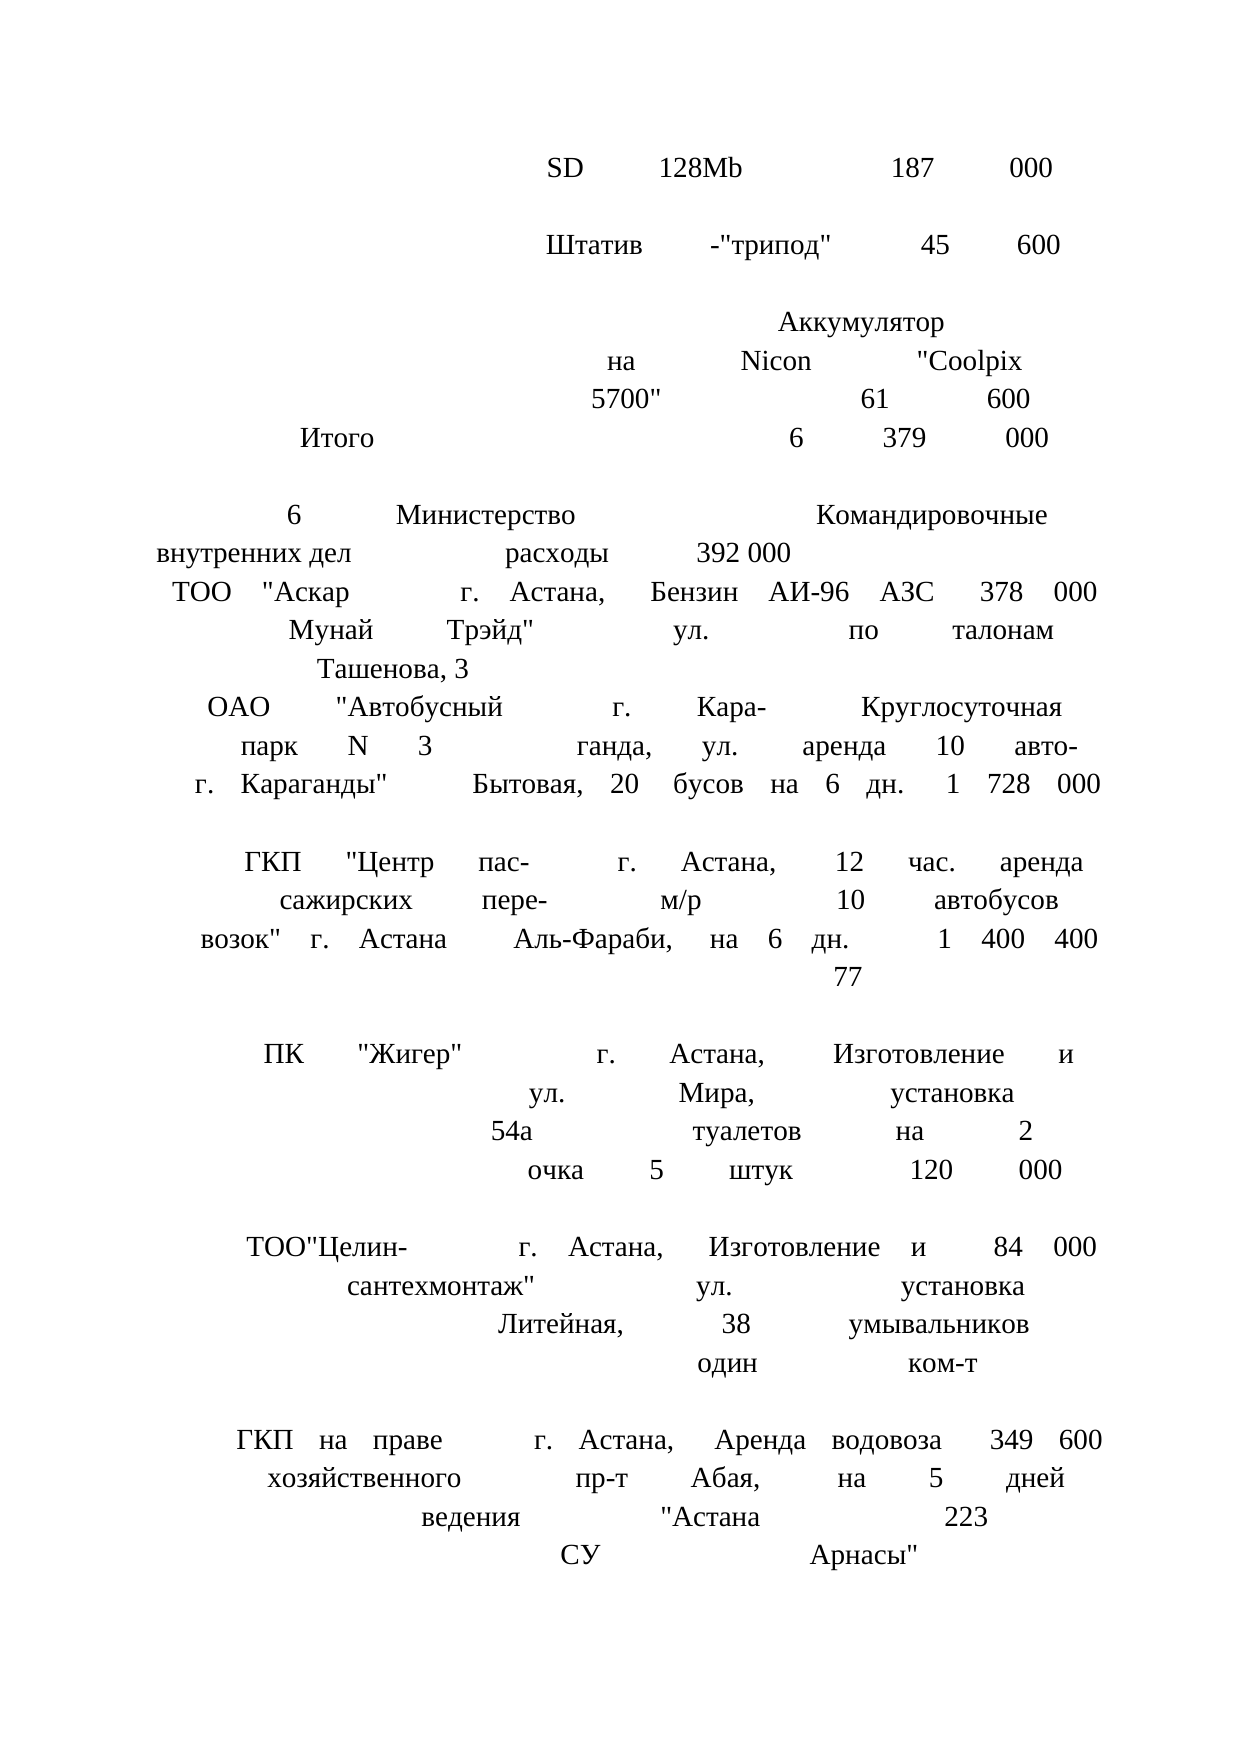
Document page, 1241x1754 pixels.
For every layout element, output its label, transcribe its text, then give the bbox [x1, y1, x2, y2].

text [112, 689, 1128, 1571]
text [112, 150, 1128, 569]
text ТОО "Аскар г. Астана, Бензин АИ-96 АЗС 378 000 Мунай Трэйд" ул. по талонам Ташенова, 3 [112, 574, 1128, 684]
